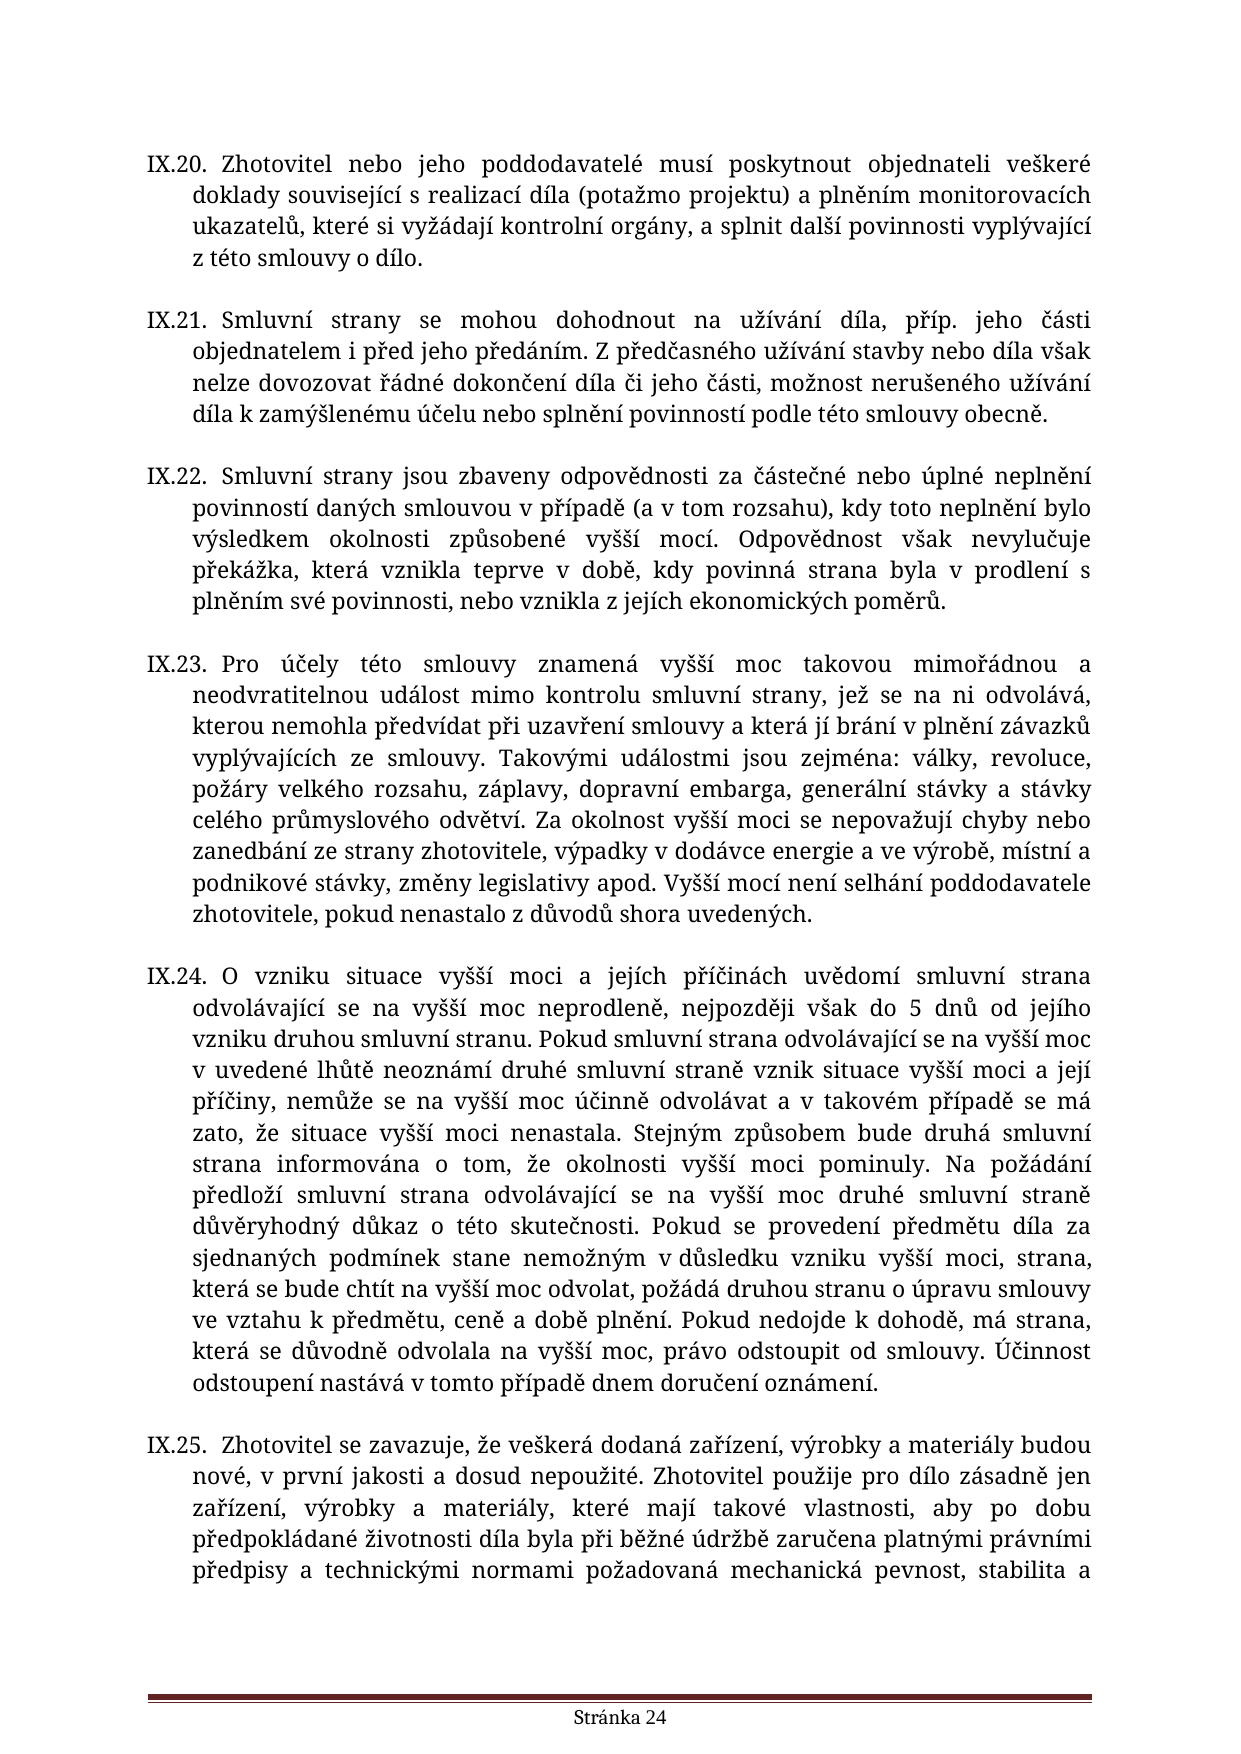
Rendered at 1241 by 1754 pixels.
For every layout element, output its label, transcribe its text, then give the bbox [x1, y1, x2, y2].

list Smluvní strany se mohou dohodnout na užívání díla, příp. jeho části objednatelem i před jeho předáním. Z předčasného užívání stavby nebo díla však nelze dovozovat řádné dokončení díla či jeho části, možnost nerušeného užívání díla k zamýšlenému účelu nebo splnění povinností podle této smlouvy obecně. [147, 304, 1092, 429]
list Pro účely této smlouvy znamená vyšší moc takovou mimořádnou a neodvratitelnou událost mimo kontrolu smluvní strany, jež se na ni odvolává, kterou nemohla předvídat při uzavření smlouvy a která jí brání v plnění závazků vyplývajících ze smlouvy. Takovými událostmi jsou zejména: války, revoluce, požáry velkého rozsahu, záplavy, dopravní embarga, generální stávky a stávky celého průmyslového odvětví. Za okolnost vyšší moci se nepovažují chyby nebo zanedbání ze strany zhotovitele, výpadky v dodávce energie a ve výrobě, místní a podnikové stávky, změny legislativy apod. Vyšší mocí není selhání poddodavatele zhotovitele, pokud nenastalo z důvodů shora uvedených. [147, 648, 1092, 929]
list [147, 1429, 1092, 1585]
list Zhotovitel nebo jeho poddodavatelé musí poskytnout objednateli veškeré doklady související s realizací díla (potažmo projektu) a plněním monitorovacích ukazatelů, které si vyžádají kontrolní orgány, a splnit další povinnosti vyplývající z této smlouvy o dílo. [147, 148, 1092, 273]
list Smluvní strany jsou zbaveny odpovědnosti za částečné nebo úplné neplnění povinností daných smlouvou v případě (a v tom rozsahu), kdy toto neplnění bylo výsledkem okolnosti způsobené vyšší mocí. Odpovědnost však nevylučuje překážka, která vznikla teprve v době, kdy povinná strana byla v prodlení s plněním své povinnosti, nebo vznikla z jejích ekonomických poměrů. [147, 460, 1092, 616]
list O vzniku situace vyšší moci a jejích příčinách uvědomí smluvní strana odvolávající se na vyšší moc neprodleně, nejpozději však do 5 dnů od jejího vzniku druhou smluvní stranu. Pokud smluvní strana odvolávající se na vyšší moc v uvedené lhůtě neoznámí druhé smluvní straně vznik situace vyšší moci a její příčiny, nemůže se na vyšší moc účinně odvolávat a v takovém případě se má zato, že situace vyšší moci nenastala. Stejným způsobem bude druhá smluvní strana informována o tom, že okolnosti vyšší moci pominuly. Na požádání předloží smluvní strana odvolávající se na vyšší moc druhé smluvní straně důvěryhodný důkaz o této skutečnosti. Pokud se provedení předmětu díla za sjednaných podmínek stane nemožným v důsledku vzniku vyšší moci, strana, která se bude chtít na vyšší moc odvolat, požádá druhou stranu o úpravu smlouvy ve vztahu k předmětu, ceně a době plnění. Pokud nedojde k dohodě, má strana, která se důvodně odvolala na vyšší moc, právo odstoupit od smlouvy. Účinnost odstoupení nastává v tomto případě dnem doručení oznámení. [147, 960, 1092, 1398]
